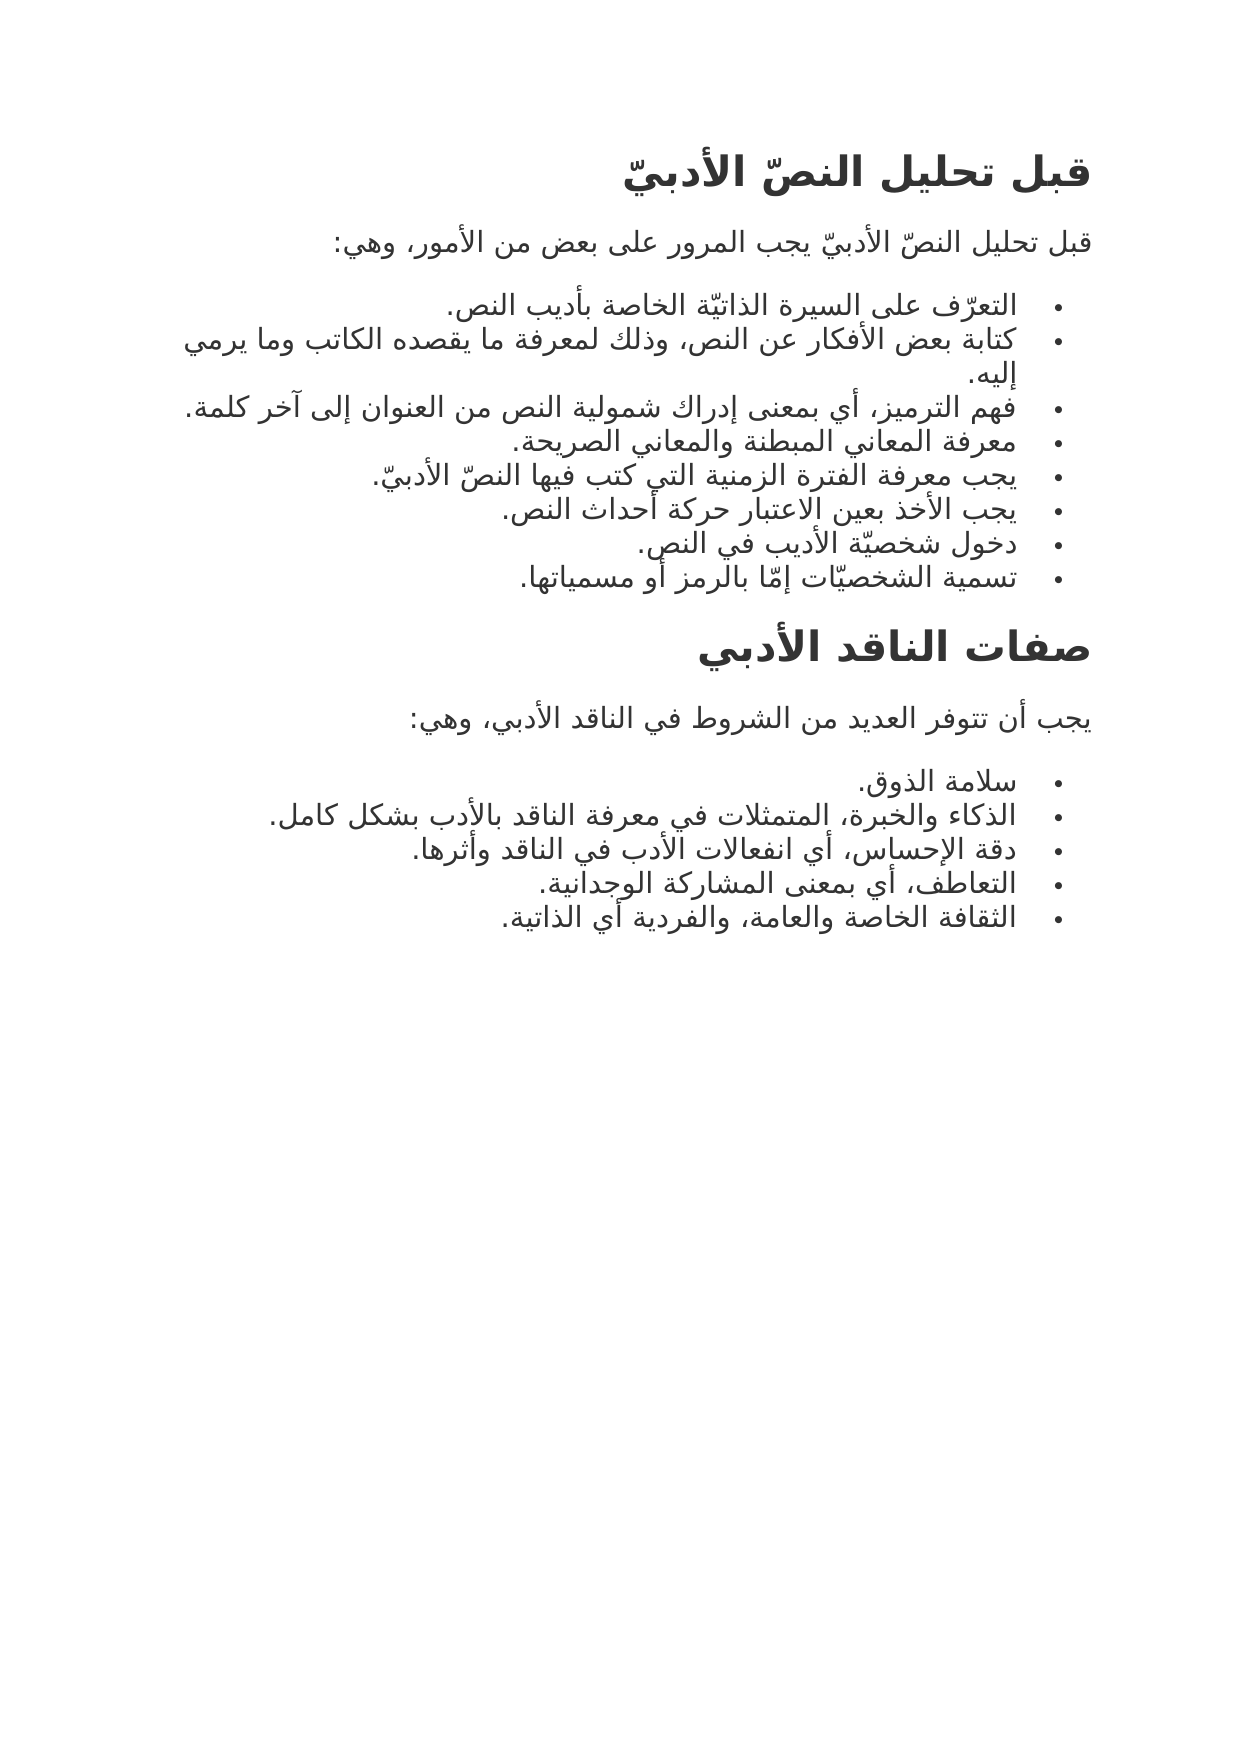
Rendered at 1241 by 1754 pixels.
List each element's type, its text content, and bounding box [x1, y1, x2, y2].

list دقة الإحساس، أي انفعالات الأدب في الناقد وأثرها. [148, 832, 1055, 866]
list التعاطف، أي بمعنى المشاركة الوجدانية. [148, 866, 1055, 900]
list سلامة الذوق. [148, 764, 1055, 798]
list الثقافة الخاصة والعامة، والفردية أي الذاتية. [148, 900, 1055, 934]
text صفات الناقد الأدبي [148, 623, 1093, 672]
list معرفة المعاني المبطنة والمعاني الصريحة. [148, 424, 1055, 458]
text يجب أن تتوفر العديد من الشروط في الناقد الأدبي، وهي: [148, 701, 1093, 735]
list الذكاء والخبرة، المتمثلات في معرفة الناقد بالأدب بشكل كامل. [148, 798, 1055, 832]
list كتابة بعض الأفكار عن النص، وذلك لمعرفة ما يقصده الكاتب وما يرمي إليه. [148, 322, 1055, 390]
list دخول شخصيّة الأديب في النص. [148, 526, 1055, 560]
list التعرّف على السيرة الذاتيّة الخاصة بأديب النص. [148, 288, 1055, 322]
list فهم الترميز، أي بمعنى إدراك شمولية النص من العنوان إلى آخر كلمة. [148, 390, 1055, 424]
text قبل تحليل النصّ الأدبيّ [148, 148, 1093, 196]
list يجب معرفة الفترة الزمنية التي كتب فيها النصّ الأدبيّ. [148, 458, 1055, 492]
list تسمية الشخصيّات إمّا بالرمز أو مسمياتها. [148, 560, 1055, 594]
text قبل تحليل النصّ الأدبيّ يجب المرور على بعض من الأمور، وهي: [148, 225, 1093, 259]
list يجب الأخذ بعين الاعتبار حركة أحداث النص. [148, 492, 1055, 526]
